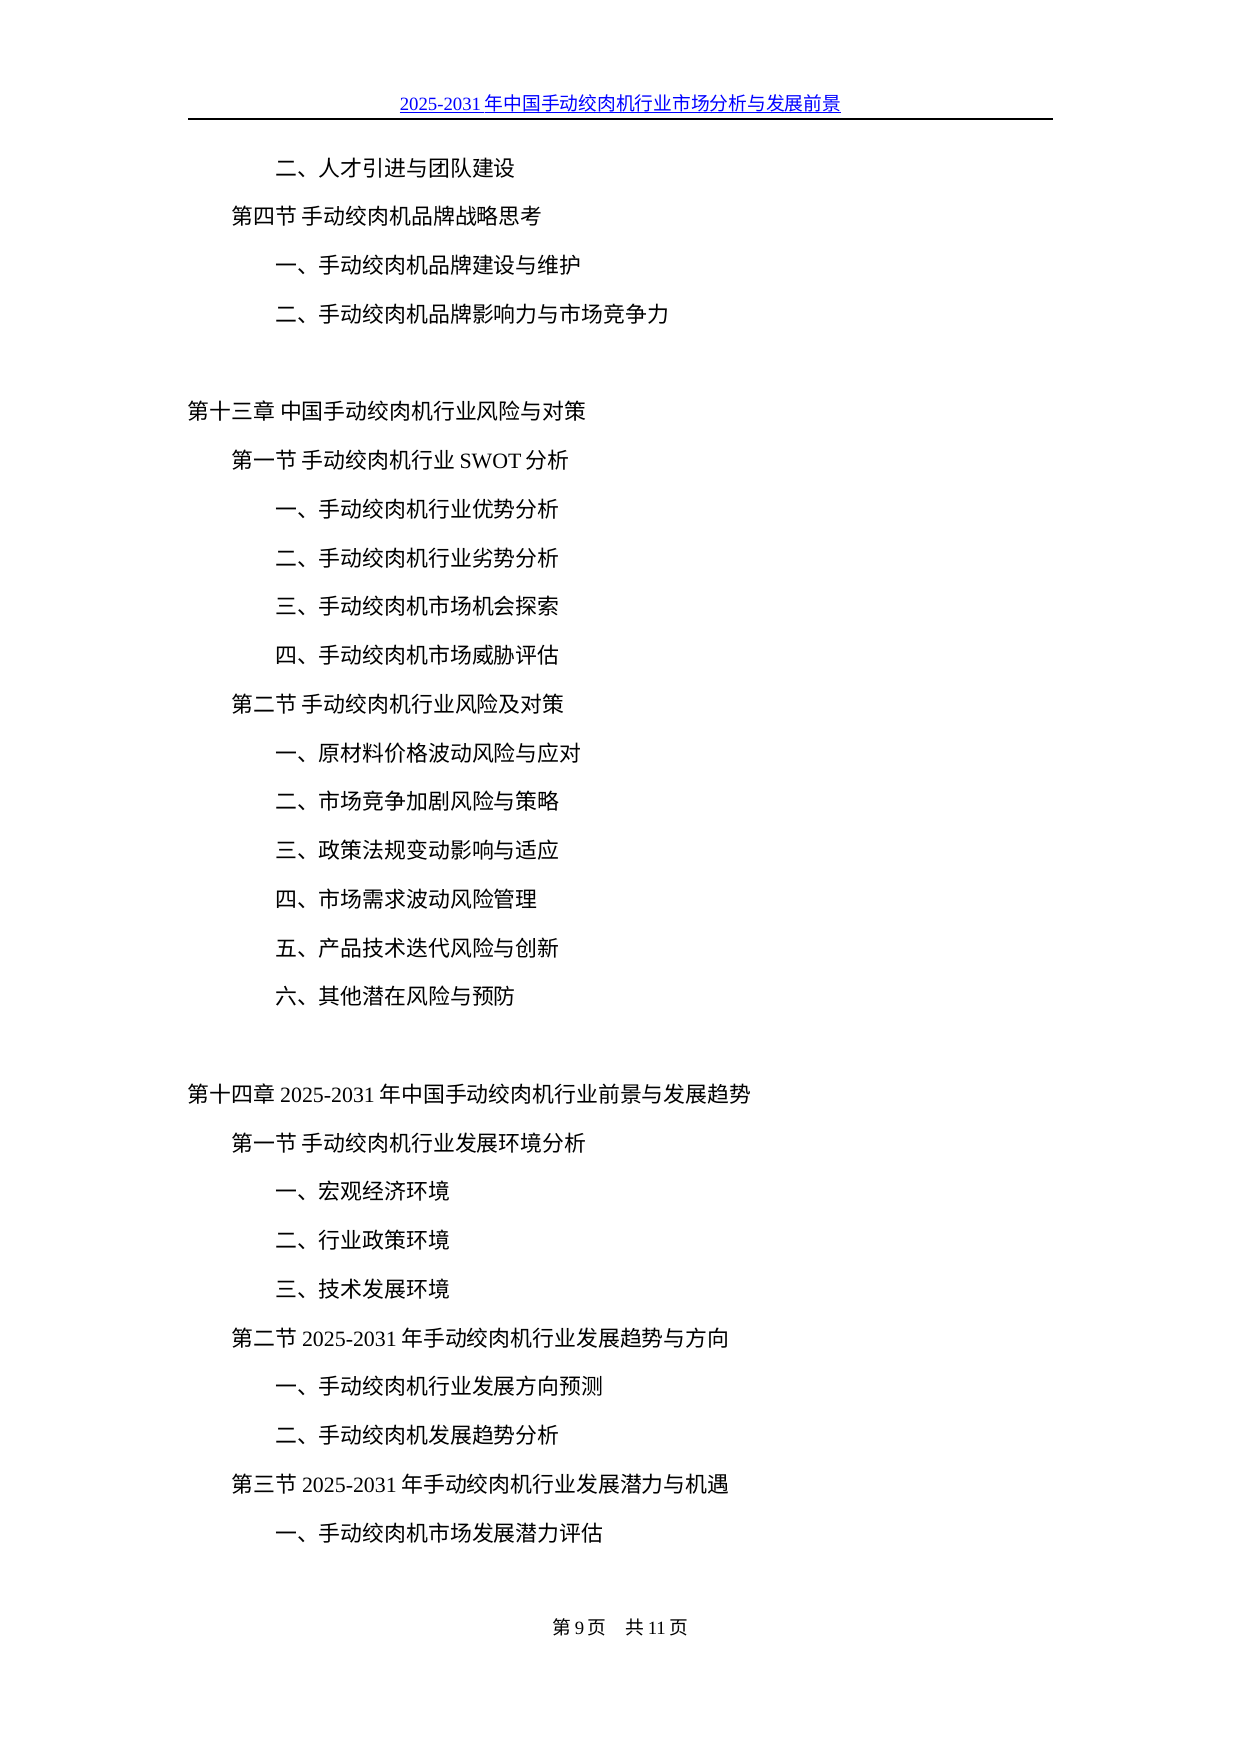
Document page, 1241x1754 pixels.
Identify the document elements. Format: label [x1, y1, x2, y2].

text [187, 150, 1053, 1548]
